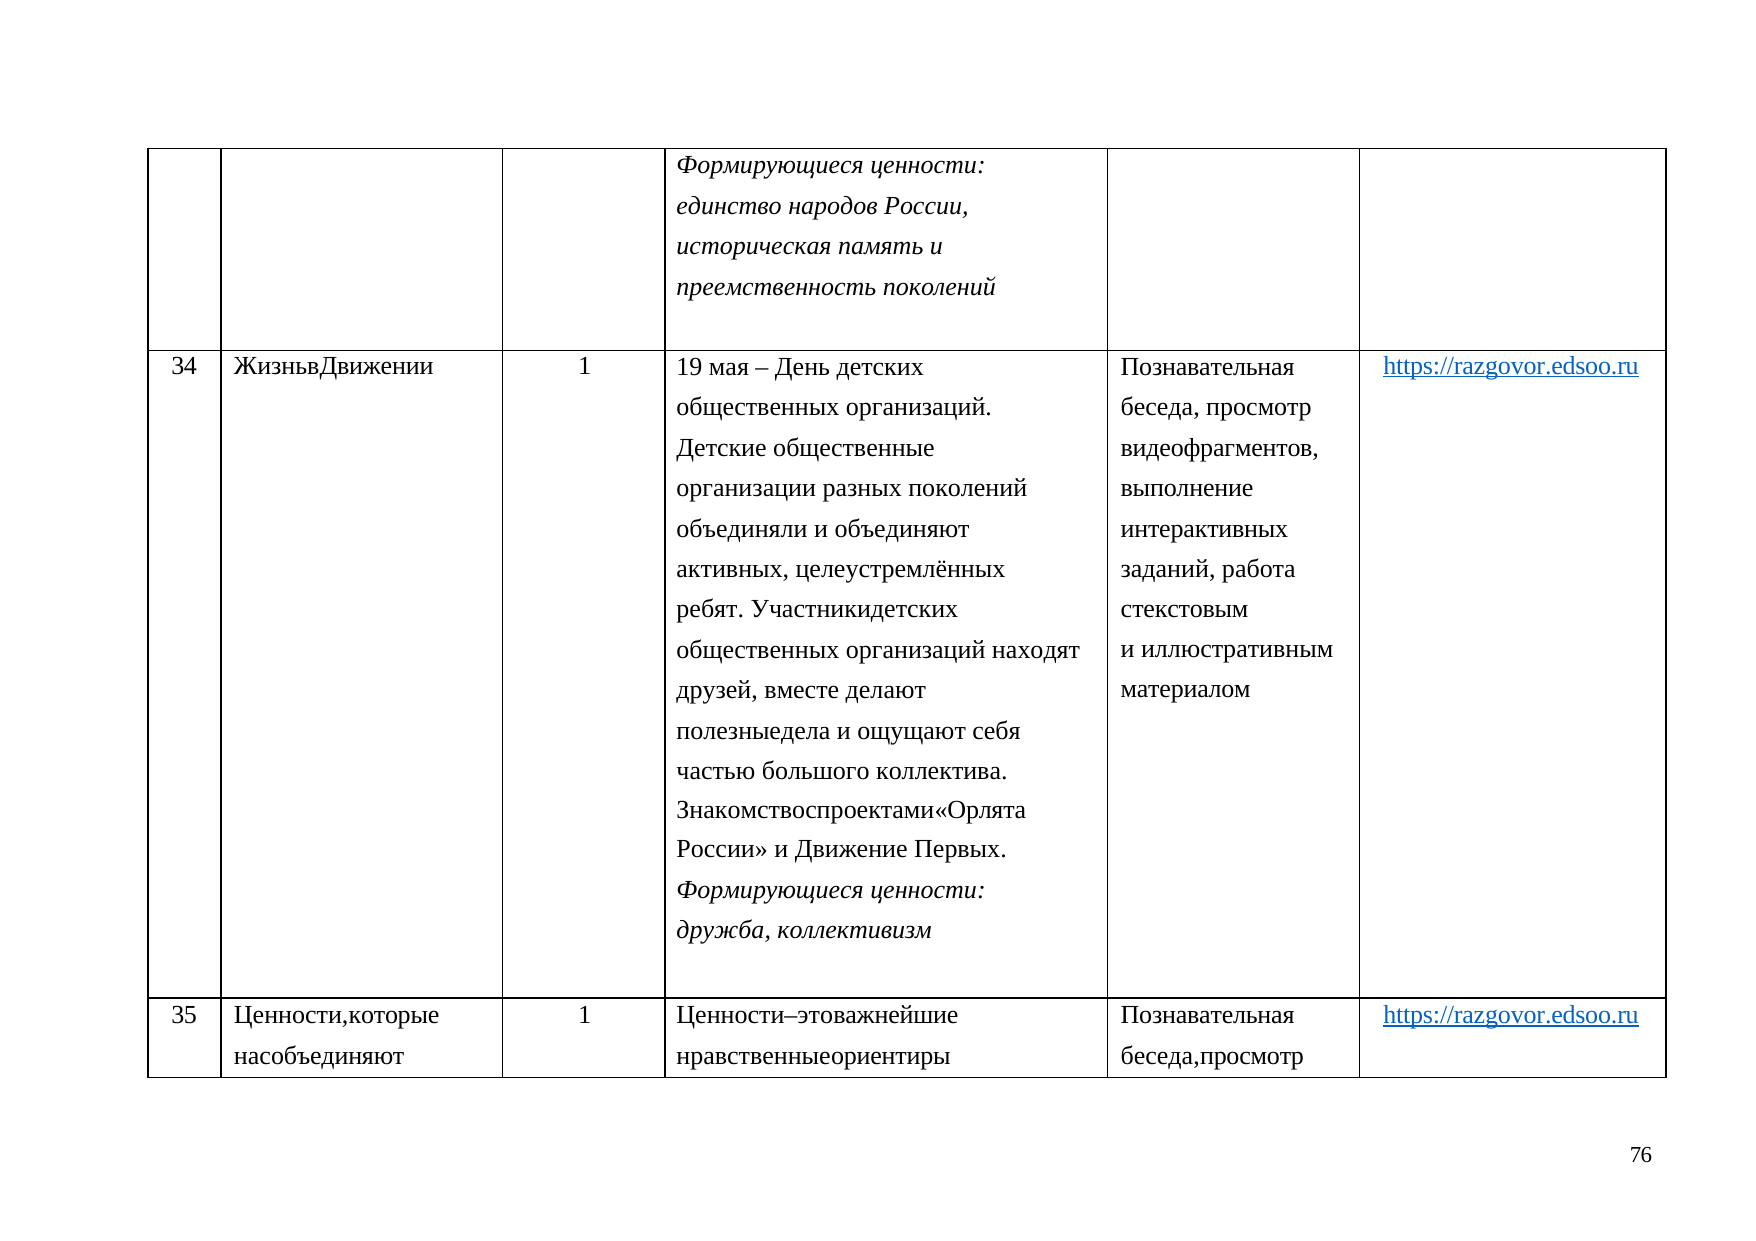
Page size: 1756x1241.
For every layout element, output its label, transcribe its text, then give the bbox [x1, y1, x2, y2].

table_header [222, 149, 502, 349]
table_cell https://razgovor.edsoo.ru [1360, 351, 1665, 997]
table_header Формирующиеся ценности: единство народов России, историческая память и преемственность поколений [666, 149, 1107, 349]
table_cell 19 мая – День детских общественных организаций. Детские общественные организации разных поколений объединяли и объединяют активных, целеустремлённых ребят. Участникидетских общественных организаций находят друзей, вместе делают полезныедела и ощущают себя частью большого коллектива. Знакомствоспроектами«Орлята России» и Движение Первых. Формирующиеся ценности: дружба, коллективизм [666, 351, 1107, 997]
table_cell ЖизньвДвижении [222, 351, 502, 997]
table_cell 1 [503, 999, 664, 1077]
table_header [1108, 149, 1359, 349]
table_header [503, 149, 664, 349]
table_cell https://razgovor.edsoo.ru [1360, 999, 1665, 1077]
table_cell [1108, 351, 1359, 997]
table_header [1360, 149, 1665, 349]
table_cell Ценности–этоважнейшие нравственныеориентиры [666, 999, 1107, 1077]
table_header [149, 149, 220, 349]
table_cell 1 [503, 351, 664, 997]
table_cell 34 [149, 351, 220, 997]
table_cell Познавательная беседа,просмотр [1108, 999, 1359, 1077]
table_cell 35 [149, 999, 220, 1077]
table_cell Ценности,которые насобъединяют [222, 999, 502, 1077]
